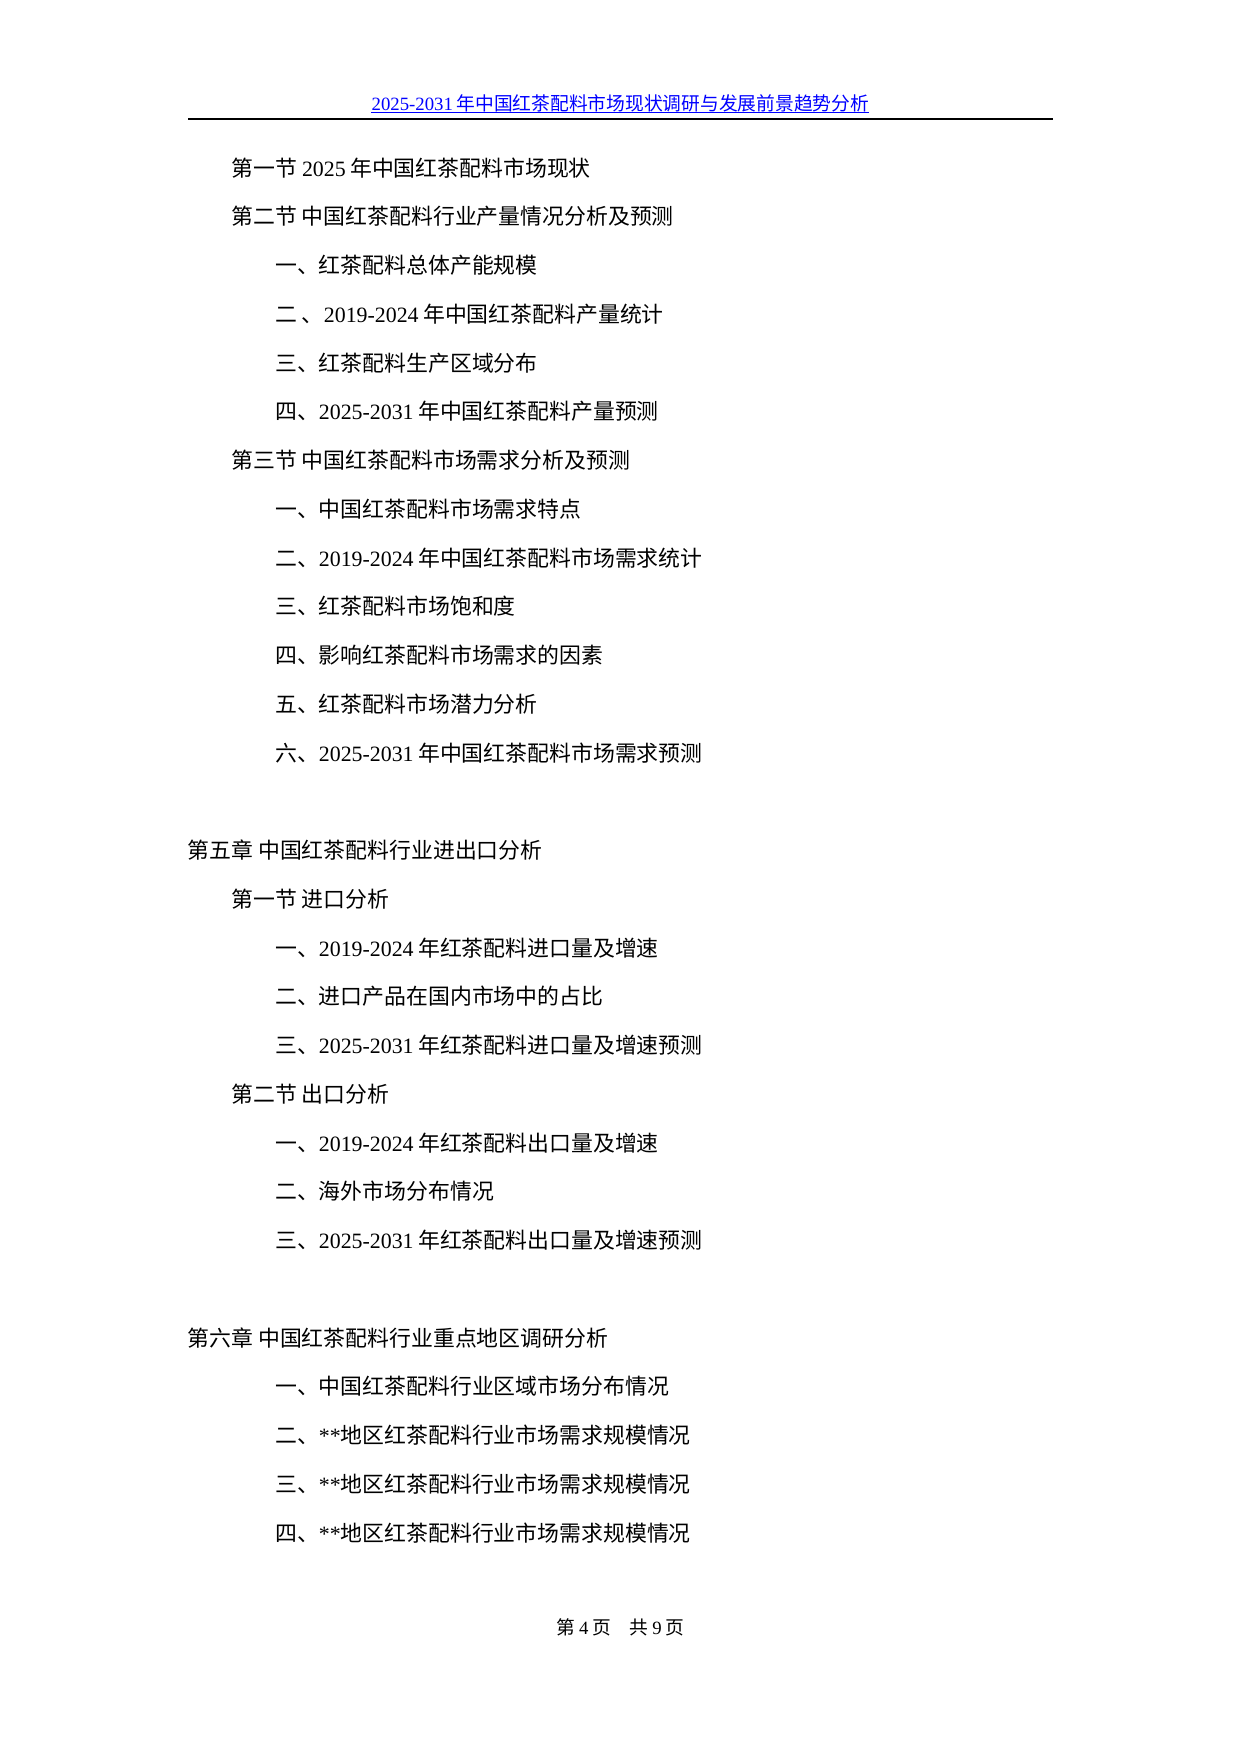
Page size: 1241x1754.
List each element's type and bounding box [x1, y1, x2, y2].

text [187, 150, 1053, 1548]
